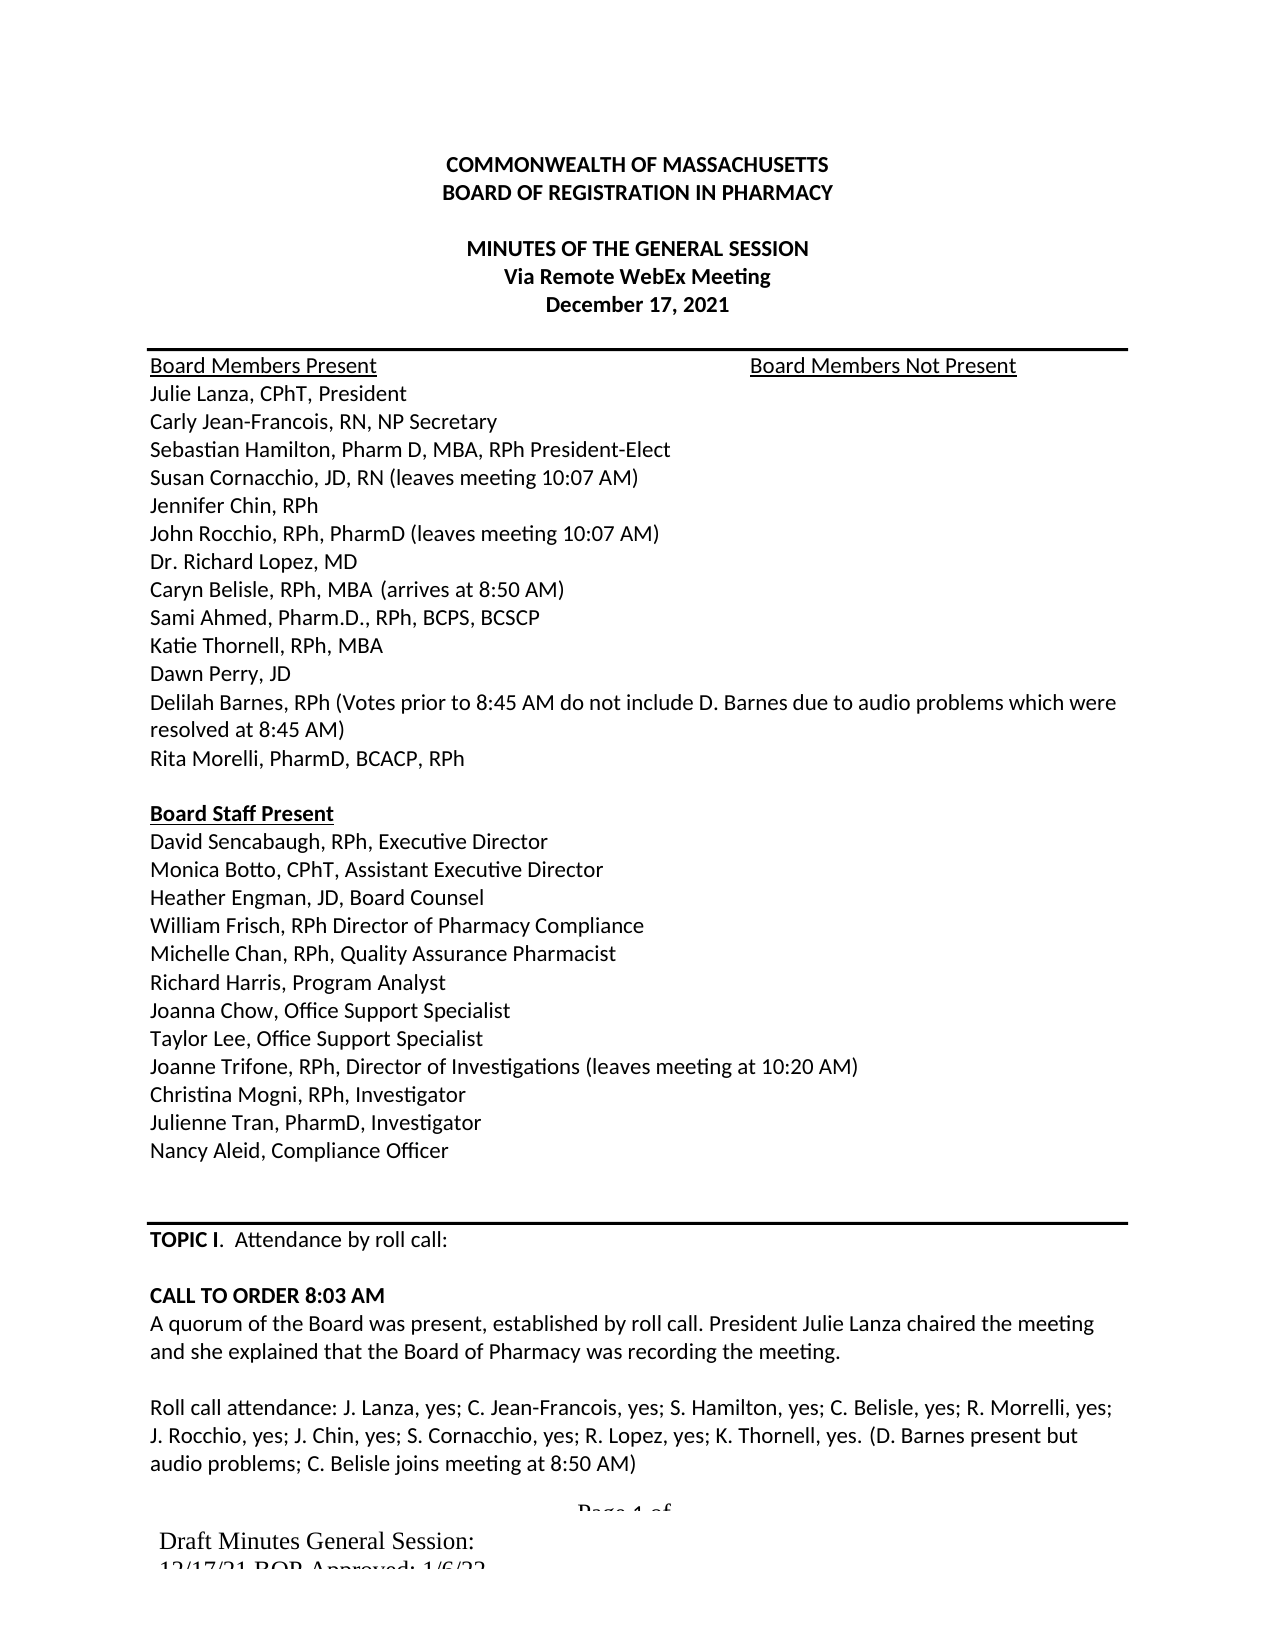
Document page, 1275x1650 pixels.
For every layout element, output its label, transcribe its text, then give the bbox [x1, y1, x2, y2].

text Rita Morelli, PharmD, BCACP, RPh [150, 744, 1231, 772]
text Dawn Perry, JD [150, 659, 1231, 688]
text MINUTES OF THE GENERAL SESSION [260, 234, 1015, 262]
text David Sencabaugh, RPh, Executive Director Monica Botto, CPhT, Assistant Executive Director Heather Engman, JD, Board Counsel [150, 827, 607, 912]
text Board Members Present Board Members Not Present Julie Lanza, CPhT, President [150, 346, 1017, 407]
text Delilah Barnes, RPh (Votes prior to 8:45 AM do not include D. Barnes due to audio problems which were resolved at 8:45 AM) [150, 688, 1120, 744]
text A quorum of the Board was present, established by roll call. President Julie Lanza chaired the meeting and she explained that the Board of Pharmacy was recording the meeting. [150, 1309, 1098, 1365]
text John Rocchio, RPh, PharmD (leaves meeting 10:07 AM) Dr. Richard Lopez, MD [150, 519, 663, 576]
text Via Remote WebEx Meeting December 17, 2021 [504, 262, 771, 318]
text Joanne Trifone, RPh, Director of Investigations (leaves meeting at 10:20 AM) Christina Mogni, RPh, Investigator [150, 1052, 862, 1108]
subtitle CALL TO ORDER 8:03 AM [150, 1281, 1231, 1309]
text Sebastian Hamilton, Pharm D, MBA, RPh President-Elect Susan Cornacchio, JD, RN (leaves meeting 10:07 AM) Jennifer Chin, RPh [150, 435, 674, 519]
text Joanna Chow, Office Support Specialist Taylor Lee, Office Support Specialist [150, 996, 514, 1052]
subtitle COMMONWEALTH OF MASSACHUSETTS BOARD OF REGISTRATION IN PHARMACY [442, 150, 833, 206]
text Roll call attendance: J. Lanza, yes; C. Jean-Francois, yes; S. Hamilton, yes; C. Belisle, yes; R. Morrelli, yes; [150, 1393, 1231, 1421]
text Julienne Tran, PharmD, Investigator Nancy Aleid, Compliance Officer [150, 1108, 484, 1164]
text Board Staff Present [150, 799, 1231, 827]
text TOPIC I. Attendance by roll call: [150, 1219, 1231, 1253]
text Carly Jean-Francois, RN, NP Secretary [150, 407, 1231, 435]
text Caryn Belisle, RPh, MBA (arrives at 8:50 AM) Sami Ahmed, Pharm.D., RPh, BCPS, BCSCP Katie Thornell, RPh, MBA [150, 576, 586, 659]
text J. Rocchio, yes; J. Chin, yes; S. Cornacchio, yes; R. Lopez, yes; K. Thornell, yes. (D. Barnes present but audio problems; C. Belisle joins meeting at 8:50 AM) [150, 1421, 1120, 1477]
text William Frisch, RPh Director of Pharmacy Compliance Michelle Chan, RPh, Quality Assurance Pharmacist Richard Harris, Program Analyst [150, 912, 647, 996]
